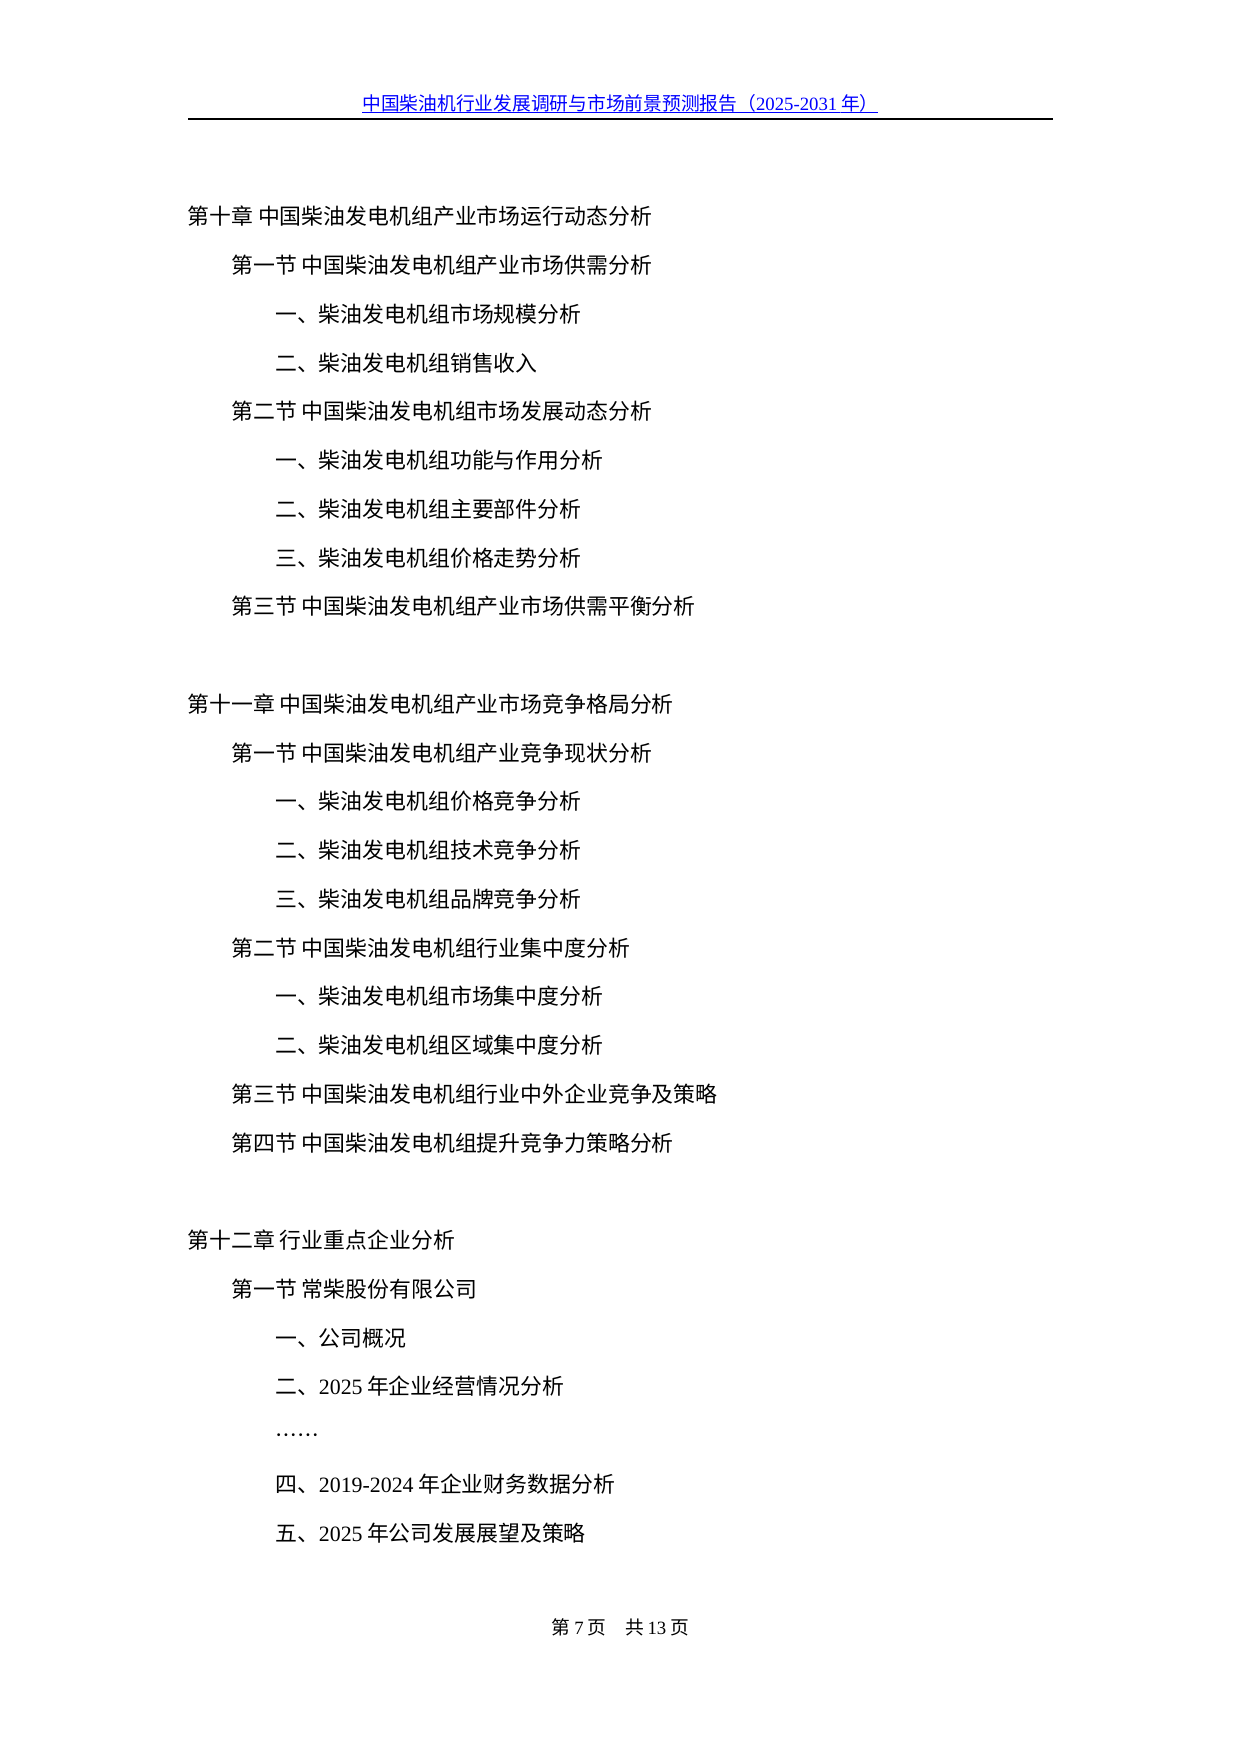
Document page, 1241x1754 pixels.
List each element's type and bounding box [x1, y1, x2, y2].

text [187, 150, 1053, 1548]
